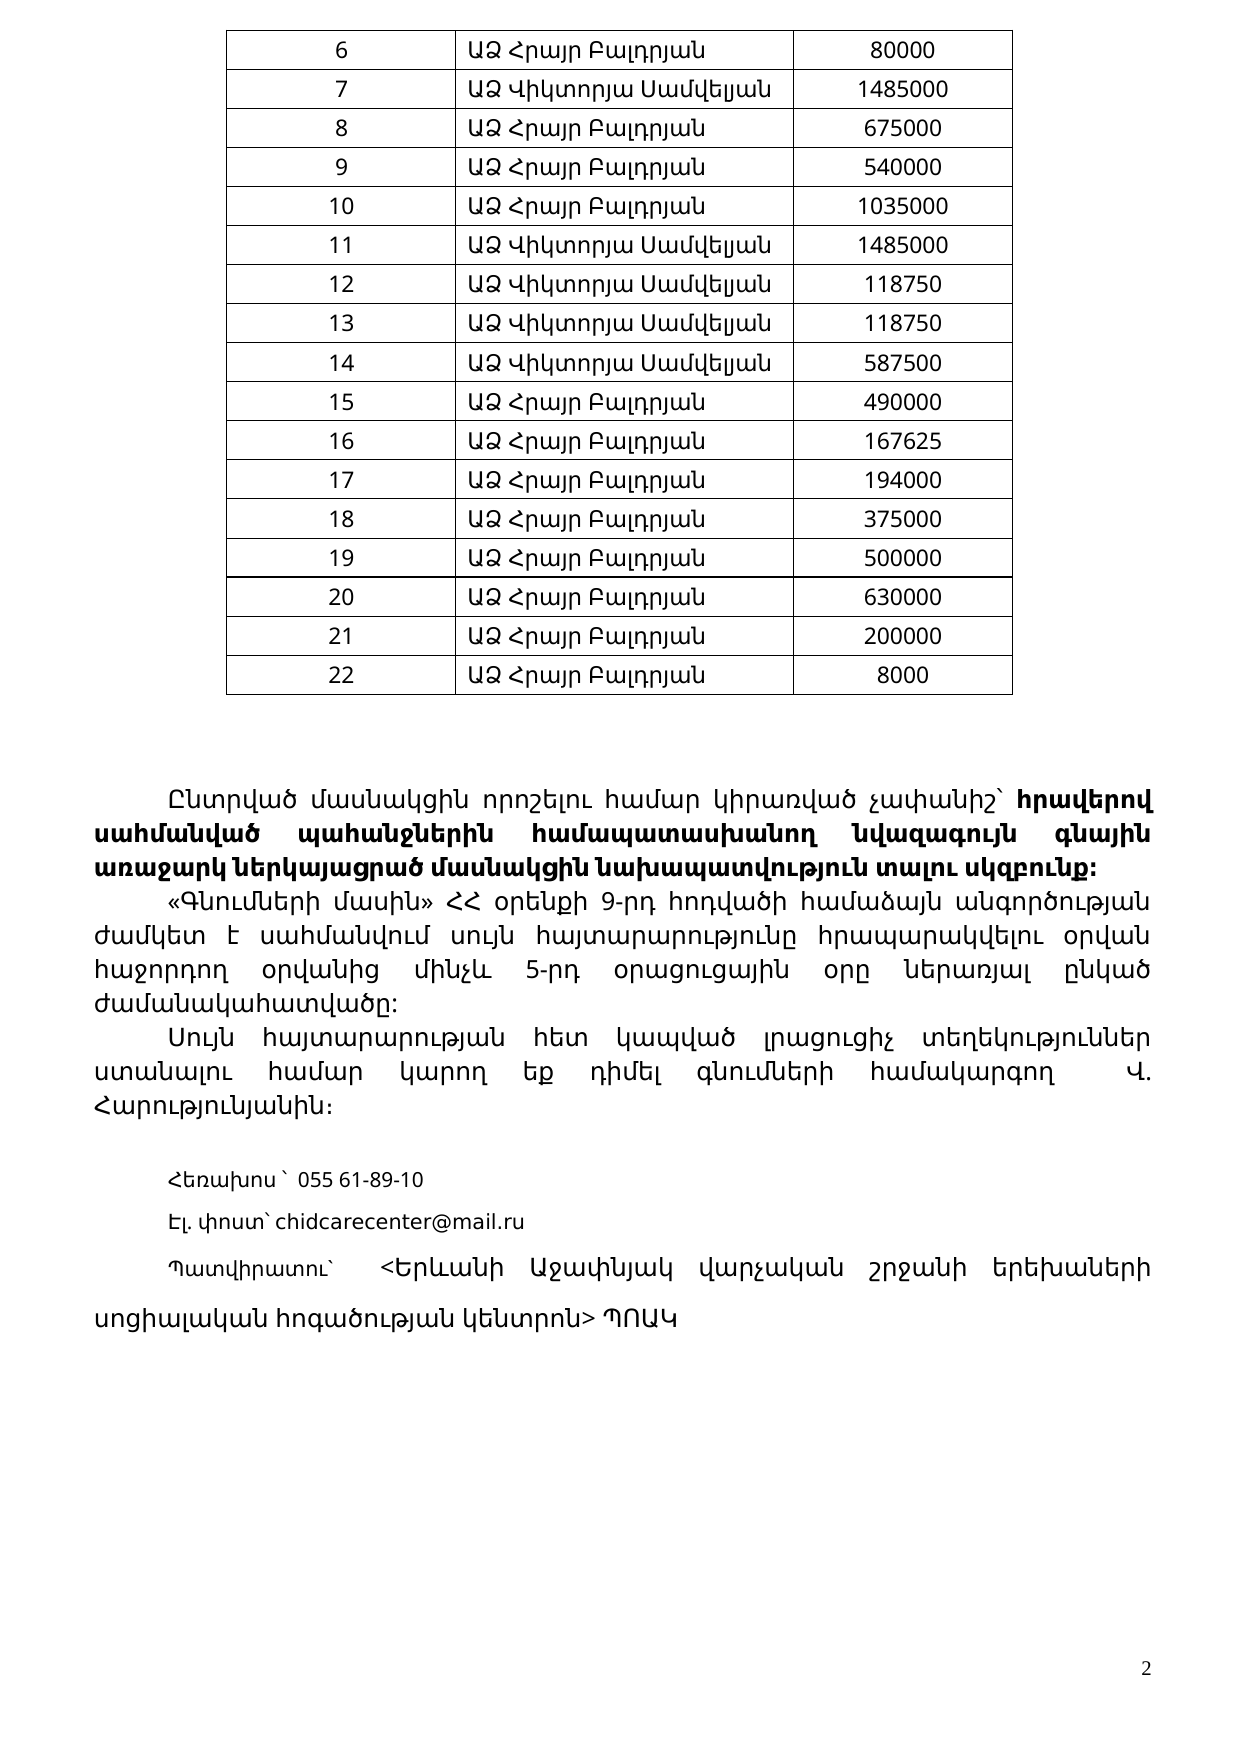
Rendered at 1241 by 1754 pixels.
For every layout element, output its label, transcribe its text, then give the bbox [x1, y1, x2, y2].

table_cell ԱՁ Հրայր Բալդրյան [456, 31, 793, 69]
table_cell 587500 [794, 343, 1012, 381]
table_cell 118750 [794, 304, 1012, 342]
text Հեռախոս ՝ 055 61-89-10 [94, 1165, 1152, 1193]
table_cell 21 [227, 617, 455, 654]
table_cell 118750 [794, 265, 1012, 303]
table_cell ԱՁ Վիկտորյա Սամվելյան [456, 304, 793, 342]
table_cell 1035000 [794, 187, 1012, 225]
table_cell 675000 [794, 109, 1012, 147]
text Ընտրված մասնակցին որոշելու համար կիրառված չափանիշ՝ հրավերով սահմանված պահանջներին համապատասխանող նվազագույն գնային առաջարկ ներկայացրած մասնակցին նախապատվություն տալու սկզբունք։ [94, 781, 1152, 884]
table_cell ԱՁ Հրայր Բալդրյան [456, 617, 793, 654]
table_cell ԱՁ Հրայր Բալդրյան [456, 460, 793, 498]
table_cell ԱՁ Հրայր Բալդրյան [456, 187, 793, 225]
table_cell 1485000 [794, 70, 1012, 108]
text Պատվիրատու` <Երևանի Աջափնյակ վարչական շրջանի երեխաների սոցիալական հոգածության կենտրոն> ՊՈԱԿ [94, 1250, 1152, 1335]
table_cell ԱՁ Հրայր Բալդրյան [456, 421, 793, 459]
table_cell ԱՁ Վիկտորյա Սամվելյան [456, 226, 793, 264]
table_cell ԱՁ Վիկտորյա Սամվելյան [456, 343, 793, 381]
table_cell 17 [227, 460, 455, 498]
table_cell 7 [227, 70, 455, 108]
table_cell 80000 [794, 31, 1012, 69]
text Սույն հայտարարության հետ կապված լրացուցիչ տեղեկություններ ստանալու համար կարող եք դիմել գնումների համակարգող Վ. Հարությունյանին։ [94, 1020, 1152, 1122]
table_cell ԱՁ Վիկտորյա Սամվելյան [456, 265, 793, 303]
table_cell ԱՁ Հրայր Բալդրյան [456, 382, 793, 420]
table_cell 20 [227, 578, 455, 616]
table_cell 19 [227, 539, 455, 576]
table_cell ԱՁ Հրայր Բալդրյան [456, 499, 793, 537]
table_cell ԱՁ Հրայր Բալդրյան [456, 109, 793, 147]
table_cell ԱՁ Վիկտորյա Սամվելյան [456, 70, 793, 108]
table_cell 8000 [794, 656, 1012, 694]
table_cell 8 [227, 109, 455, 147]
table_cell 13 [227, 304, 455, 342]
table_cell 22 [227, 656, 455, 694]
table_cell 630000 [794, 578, 1012, 616]
table_cell 200000 [794, 617, 1012, 654]
table_cell 6 [227, 31, 455, 69]
table_cell 540000 [794, 148, 1012, 186]
table_cell 1485000 [794, 226, 1012, 264]
table_cell ԱՁ Հրայր Բալդրյան [456, 539, 793, 576]
table_cell ԱՁ Հրայր Բալդրյան [456, 578, 793, 616]
table_cell 11 [227, 226, 455, 264]
table_cell 9 [227, 148, 455, 186]
table_cell ԱՁ Հրայր Բալդրյան [456, 148, 793, 186]
text Էլ. փոստ՝ chidcarecenter@mail.ru [94, 1207, 1152, 1236]
text «Գնումների մասին» ՀՀ օրենքի 9-րդ հոդվածի համաձայն անգործության ժամկետ է սահմանվում սույն հայտարարությունը հրապարակվելու օրվան հաջորդող օրվանից մինչև 5-րդ օրացուցային օրը ներառյալ ընկած ժամանակահատվածը: [94, 884, 1152, 1020]
table_cell 15 [227, 382, 455, 420]
table_cell 167625 [794, 421, 1012, 459]
table_cell 490000 [794, 382, 1012, 420]
table_cell 375000 [794, 499, 1012, 537]
table_cell 18 [227, 499, 455, 537]
table_cell ԱՁ Հրայր Բալդրյան [456, 656, 793, 694]
table_cell 16 [227, 421, 455, 459]
table_cell 10 [227, 187, 455, 225]
table_cell 500000 [794, 539, 1012, 576]
table_cell 14 [227, 343, 455, 381]
table_cell 194000 [794, 460, 1012, 498]
table_cell 12 [227, 265, 455, 303]
